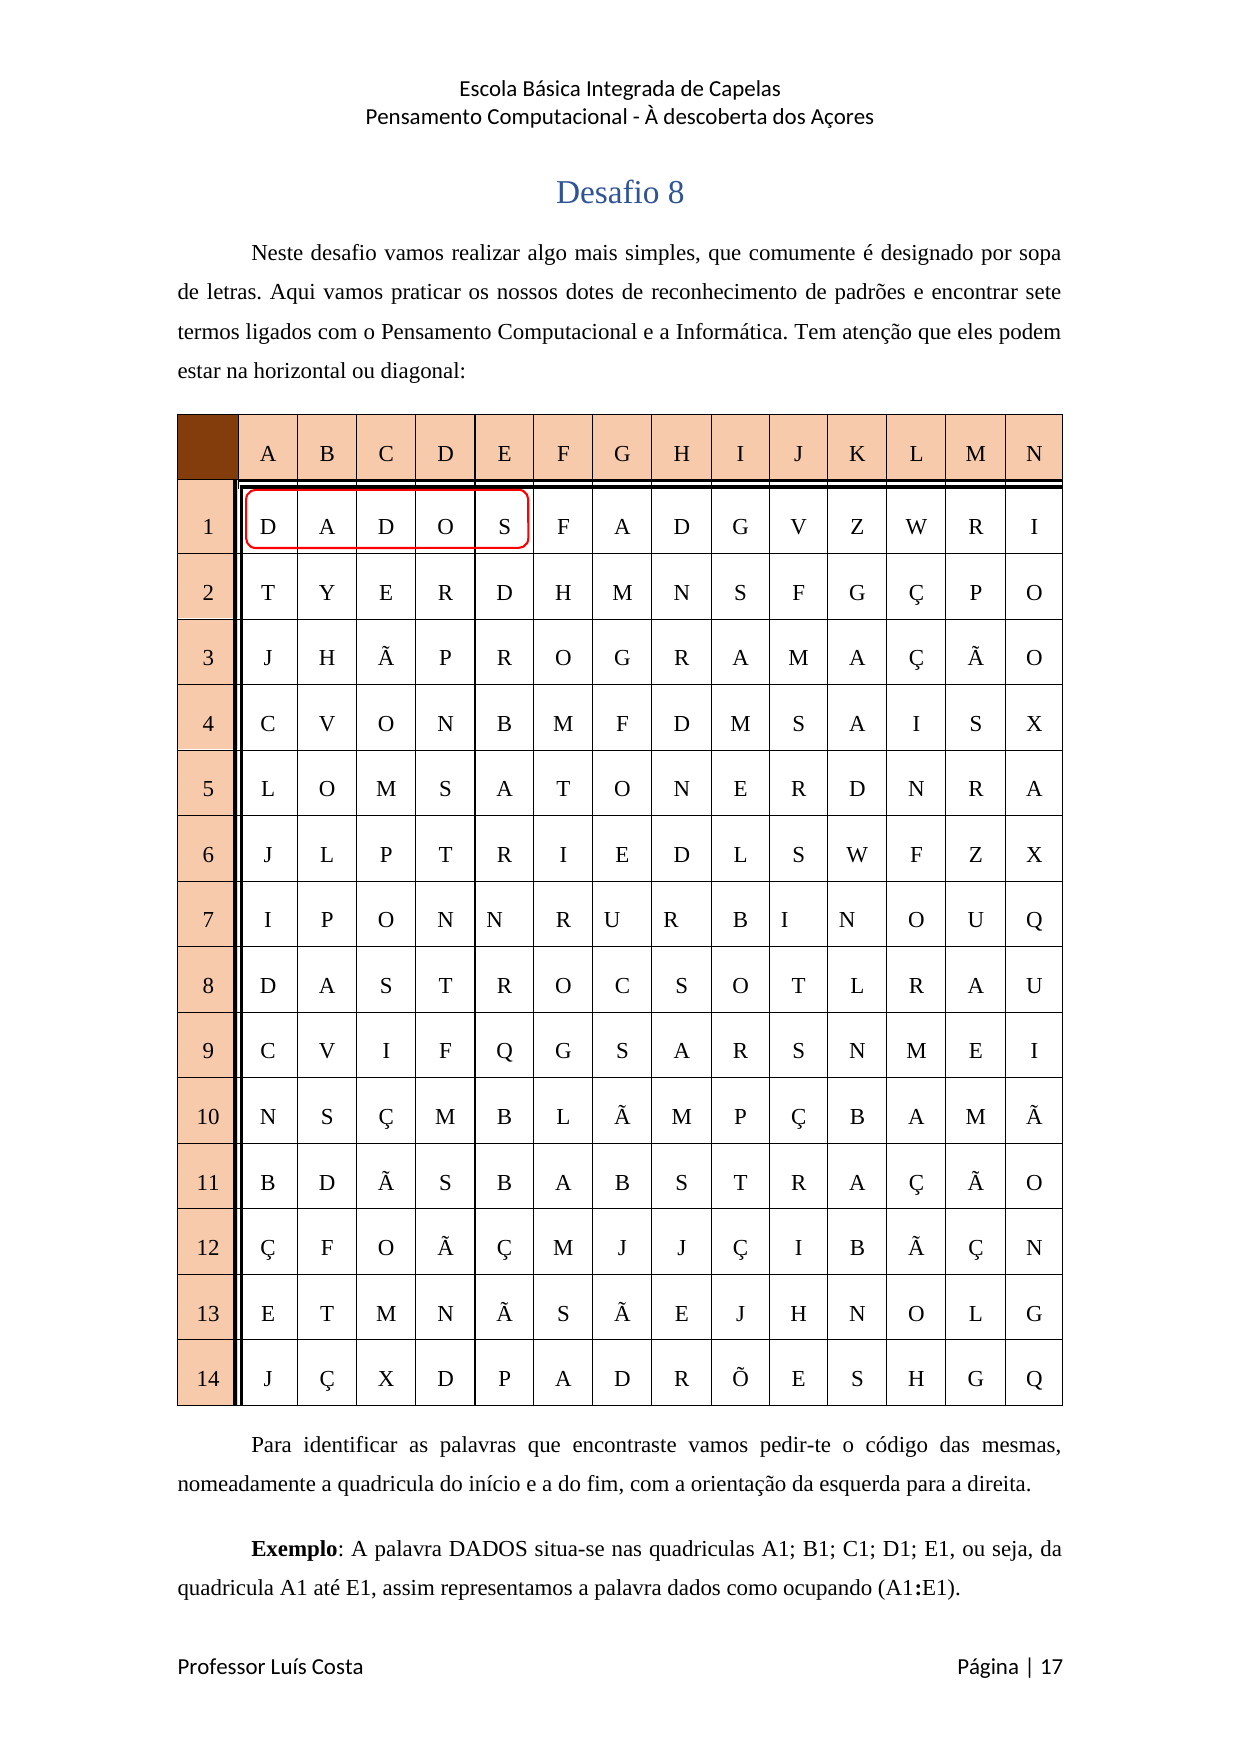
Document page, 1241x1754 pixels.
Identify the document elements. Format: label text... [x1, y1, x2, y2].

table_cell S [770, 1013, 827, 1077]
table_cell 1 [178, 480, 233, 553]
table_cell M [712, 685, 769, 749]
table_cell A [828, 620, 886, 684]
table_cell R [652, 882, 711, 946]
table_cell R [534, 882, 592, 946]
table_cell Ç [887, 1144, 945, 1208]
table_cell T [416, 947, 474, 1012]
table_cell L [828, 947, 886, 1012]
table_header C [357, 415, 415, 479]
table_cell A [298, 491, 356, 546]
table_cell R [946, 489, 1005, 553]
text Neste desafio vamos realizar algo mais simples, que comumente é designado por sopa de letras. Aqui vamos praticar os nossos dotes de reconhecimento de padrões e encontrar sete termos ligados com o Pensamento Computacional e a Informática. Tem atenção que eles podem estar na horizontal ou diagonal: [177, 239, 1063, 384]
table_cell 3 [178, 620, 233, 684]
table_cell O [298, 751, 356, 815]
table_cell L [298, 816, 356, 881]
table_cell N [828, 1275, 886, 1339]
table_cell Ã [946, 620, 1005, 684]
table_cell I [770, 1209, 827, 1274]
table_cell T [298, 1275, 356, 1339]
table_cell T [534, 751, 592, 815]
table_cell E [357, 554, 415, 618]
table_cell J [243, 816, 297, 881]
table_header A [239, 415, 297, 479]
table_cell P [476, 1340, 533, 1405]
table_cell R [652, 620, 711, 684]
table_cell S [770, 816, 827, 881]
table_cell O [1006, 620, 1062, 684]
table_cell O [357, 882, 415, 946]
table_cell R [712, 1013, 769, 1077]
table_cell M [416, 1078, 474, 1143]
table_cell O [712, 947, 769, 1012]
table_cell Y [298, 554, 356, 618]
table_cell E [770, 1340, 827, 1405]
table_cell F [298, 1209, 356, 1274]
table_cell X [1006, 816, 1062, 881]
table_cell Q [1006, 882, 1062, 946]
table_cell I [534, 816, 592, 881]
table_cell Ã [946, 1144, 1005, 1208]
table_cell M [770, 620, 827, 684]
table_cell D [476, 554, 533, 618]
table_cell O [593, 751, 651, 815]
table_cell Ã [416, 1209, 474, 1274]
table_cell 8 [178, 947, 233, 1012]
table_cell S [652, 1144, 711, 1208]
table_cell G [534, 1013, 592, 1077]
table_cell E [593, 816, 651, 881]
table_cell M [357, 751, 415, 815]
table_cell I [357, 1013, 415, 1077]
table_cell N [887, 751, 945, 815]
table_cell Ã [357, 1144, 415, 1208]
table_cell O [534, 620, 592, 684]
table_cell R [416, 554, 474, 618]
table_cell S [712, 554, 769, 618]
table_cell P [357, 816, 415, 881]
text Para identificar as palavras que encontraste vamos pedir-te o código das mesmas, nomeadamente a quadricula do início e a do fim, com a orientação da esquerda para a direita. [177, 1431, 1063, 1497]
table_cell 11 [178, 1144, 233, 1208]
table_cell B [476, 685, 533, 749]
table_cell A [593, 489, 651, 553]
table_cell N [416, 882, 474, 946]
table_cell N [828, 882, 886, 946]
table_cell Ã [887, 1209, 945, 1274]
table_cell S [652, 947, 711, 1012]
table_cell H [298, 620, 356, 684]
table_cell A [298, 947, 356, 1012]
table_cell 14 [178, 1340, 233, 1405]
table_cell F [593, 685, 651, 749]
table_cell H [770, 1275, 827, 1339]
table_cell V [298, 685, 356, 749]
table_header L [887, 415, 945, 479]
table_cell D [416, 1340, 474, 1405]
table_cell T [712, 1144, 769, 1208]
table_cell E [243, 1275, 297, 1339]
table_cell 4 [178, 685, 233, 749]
table_cell D [298, 1144, 356, 1208]
table_cell I [770, 882, 827, 946]
table_cell 6 [178, 816, 233, 881]
table_cell M [534, 1209, 592, 1274]
table_cell S [770, 685, 827, 749]
table_cell X [357, 1340, 415, 1405]
table_cell O [1006, 554, 1062, 618]
table_cell V [298, 1013, 356, 1077]
table_cell T [770, 947, 827, 1012]
table_cell N [652, 554, 711, 618]
table_cell N [652, 751, 711, 815]
table_cell R [476, 620, 533, 684]
table_cell Ç [887, 620, 945, 684]
table_cell C [243, 1013, 297, 1077]
table_cell S [828, 1340, 886, 1405]
table_cell B [476, 1078, 533, 1143]
table_cell M [534, 685, 592, 749]
table_cell A [1006, 751, 1062, 815]
table_cell B [712, 882, 769, 946]
table_cell S [357, 947, 415, 1012]
table_cell A [476, 751, 533, 815]
table_cell D [828, 751, 886, 815]
table_cell M [652, 1078, 711, 1143]
table_cell X [1006, 685, 1062, 749]
table_cell Ç [887, 554, 945, 618]
table_cell G [712, 489, 769, 553]
table_cell 5 [178, 751, 233, 815]
table_cell S [416, 1144, 474, 1208]
table_cell S [298, 1078, 356, 1143]
table_header K [828, 415, 886, 479]
table_cell C [243, 685, 297, 749]
table_cell S [534, 1275, 592, 1339]
table_cell B [828, 1209, 886, 1274]
table_cell C [593, 947, 651, 1012]
table_cell Q [476, 1013, 533, 1077]
table_header B [298, 415, 356, 479]
table_header [178, 415, 238, 479]
table_cell M [946, 1078, 1005, 1143]
table_cell G [828, 554, 886, 618]
table_cell P [946, 554, 1005, 618]
table_cell A [946, 947, 1005, 1012]
table_cell U [946, 882, 1005, 946]
table_cell N [828, 1013, 886, 1077]
table_cell E [652, 1275, 711, 1339]
table_cell Q [1006, 1340, 1062, 1405]
table_cell D [652, 685, 711, 749]
table_cell R [476, 947, 533, 1012]
table_cell O [887, 882, 945, 946]
table_cell G [593, 620, 651, 684]
table_cell I [243, 882, 297, 946]
table_cell J [652, 1209, 711, 1274]
table_cell 10 [178, 1078, 233, 1143]
table_cell G [1006, 1275, 1062, 1339]
table_cell 9 [178, 1013, 233, 1077]
table_cell D [652, 816, 711, 881]
table_cell M [357, 1275, 415, 1339]
table_cell D [593, 1340, 651, 1405]
table_cell D [243, 947, 297, 1012]
table_cell O [534, 947, 592, 1012]
table_cell N [243, 1078, 297, 1143]
table_cell D [357, 491, 415, 546]
table_cell D [243, 489, 297, 553]
text Exemplo: A palavra DADOS situa-se nas quadriculas A1; B1; C1; D1; E1, ou seja, da quadricula A1 até E1, assim representamos a palavra dados como ocupando (A1:E1). [177, 1535, 1063, 1601]
table_cell J [243, 620, 297, 684]
table_header N [1006, 415, 1062, 479]
table_cell O [357, 1209, 415, 1274]
table_cell Z [946, 816, 1005, 881]
table_cell N [416, 1275, 474, 1339]
table_cell W [887, 489, 945, 553]
table_cell N [476, 882, 533, 946]
table_cell R [887, 947, 945, 1012]
table_cell I [1006, 489, 1062, 553]
table_cell J [712, 1275, 769, 1339]
subtitle Desafio 8 [177, 173, 1063, 211]
table_cell F [534, 489, 592, 553]
table_cell Z [828, 489, 886, 553]
table_cell R [770, 751, 827, 815]
table_cell N [1006, 1209, 1062, 1274]
table_cell R [770, 1144, 827, 1208]
table_cell S [476, 489, 533, 553]
table_cell O [887, 1275, 945, 1339]
table_cell Ç [712, 1209, 769, 1274]
table_cell A [828, 685, 886, 749]
table_cell N [416, 685, 474, 749]
table_cell T [416, 816, 474, 881]
table_cell Ç [770, 1078, 827, 1143]
table_cell G [946, 1340, 1005, 1405]
table_cell R [946, 751, 1005, 815]
table_cell Ã [593, 1275, 651, 1339]
table_cell Ç [243, 1209, 297, 1274]
table_cell T [243, 554, 297, 618]
table_header G [593, 415, 651, 479]
table_cell I [1006, 1013, 1062, 1077]
table_cell O [1006, 1144, 1062, 1208]
table_cell 12 [178, 1209, 233, 1274]
table_cell L [243, 751, 297, 815]
table_cell M [887, 1013, 945, 1077]
table_cell A [712, 620, 769, 684]
table_cell W [828, 816, 886, 881]
table_cell Õ [712, 1340, 769, 1405]
table_cell 13 [178, 1275, 233, 1339]
table_cell B [828, 1078, 886, 1143]
table_cell B [243, 1144, 297, 1208]
table_cell L [946, 1275, 1005, 1339]
table_cell S [593, 1013, 651, 1077]
table_header M [946, 415, 1005, 479]
table_cell R [652, 1340, 711, 1405]
table_cell 7 [178, 882, 233, 946]
table_header I [712, 415, 769, 479]
table_cell P [298, 882, 356, 946]
table_cell H [887, 1340, 945, 1405]
table_cell Ç [946, 1209, 1005, 1274]
table_cell S [946, 685, 1005, 749]
table_cell B [476, 1144, 533, 1208]
table_cell D [652, 489, 711, 553]
table_cell P [416, 620, 474, 684]
table_cell F [887, 816, 945, 881]
table_cell R [476, 816, 533, 881]
table_cell A [534, 1144, 592, 1208]
table_cell B [593, 1144, 651, 1208]
table_cell Ã [357, 620, 415, 684]
table_cell M [593, 554, 651, 618]
table_header H [652, 415, 711, 479]
table_cell Ã [476, 1275, 533, 1339]
table_cell U [1006, 947, 1062, 1012]
table_header J [770, 415, 827, 479]
table_cell J [243, 1340, 297, 1405]
table_cell V [770, 489, 827, 553]
table_header D [416, 415, 474, 479]
table_cell P [712, 1078, 769, 1143]
table_cell A [534, 1340, 592, 1405]
table_cell A [828, 1144, 886, 1208]
table_cell A [887, 1078, 945, 1143]
table_cell Ç [298, 1340, 356, 1405]
table_cell Ã [1006, 1078, 1062, 1143]
table_header E [476, 415, 533, 479]
table_cell O [357, 685, 415, 749]
table_cell E [946, 1013, 1005, 1077]
table_cell Ç [476, 1209, 533, 1274]
table_cell I [887, 685, 945, 749]
table_header F [534, 415, 592, 479]
table_cell U [593, 882, 651, 946]
table_cell S [416, 751, 474, 815]
table_cell F [770, 554, 827, 618]
table_cell L [534, 1078, 592, 1143]
table_cell A [652, 1013, 711, 1077]
table_cell F [416, 1013, 474, 1077]
table_cell E [712, 751, 769, 815]
table_cell H [534, 554, 592, 618]
table_cell Ã [593, 1078, 651, 1143]
table_cell L [712, 816, 769, 881]
table_cell 2 [178, 554, 233, 618]
table_cell O [416, 491, 474, 546]
table_cell Ç [357, 1078, 415, 1143]
table_cell J [593, 1209, 651, 1274]
